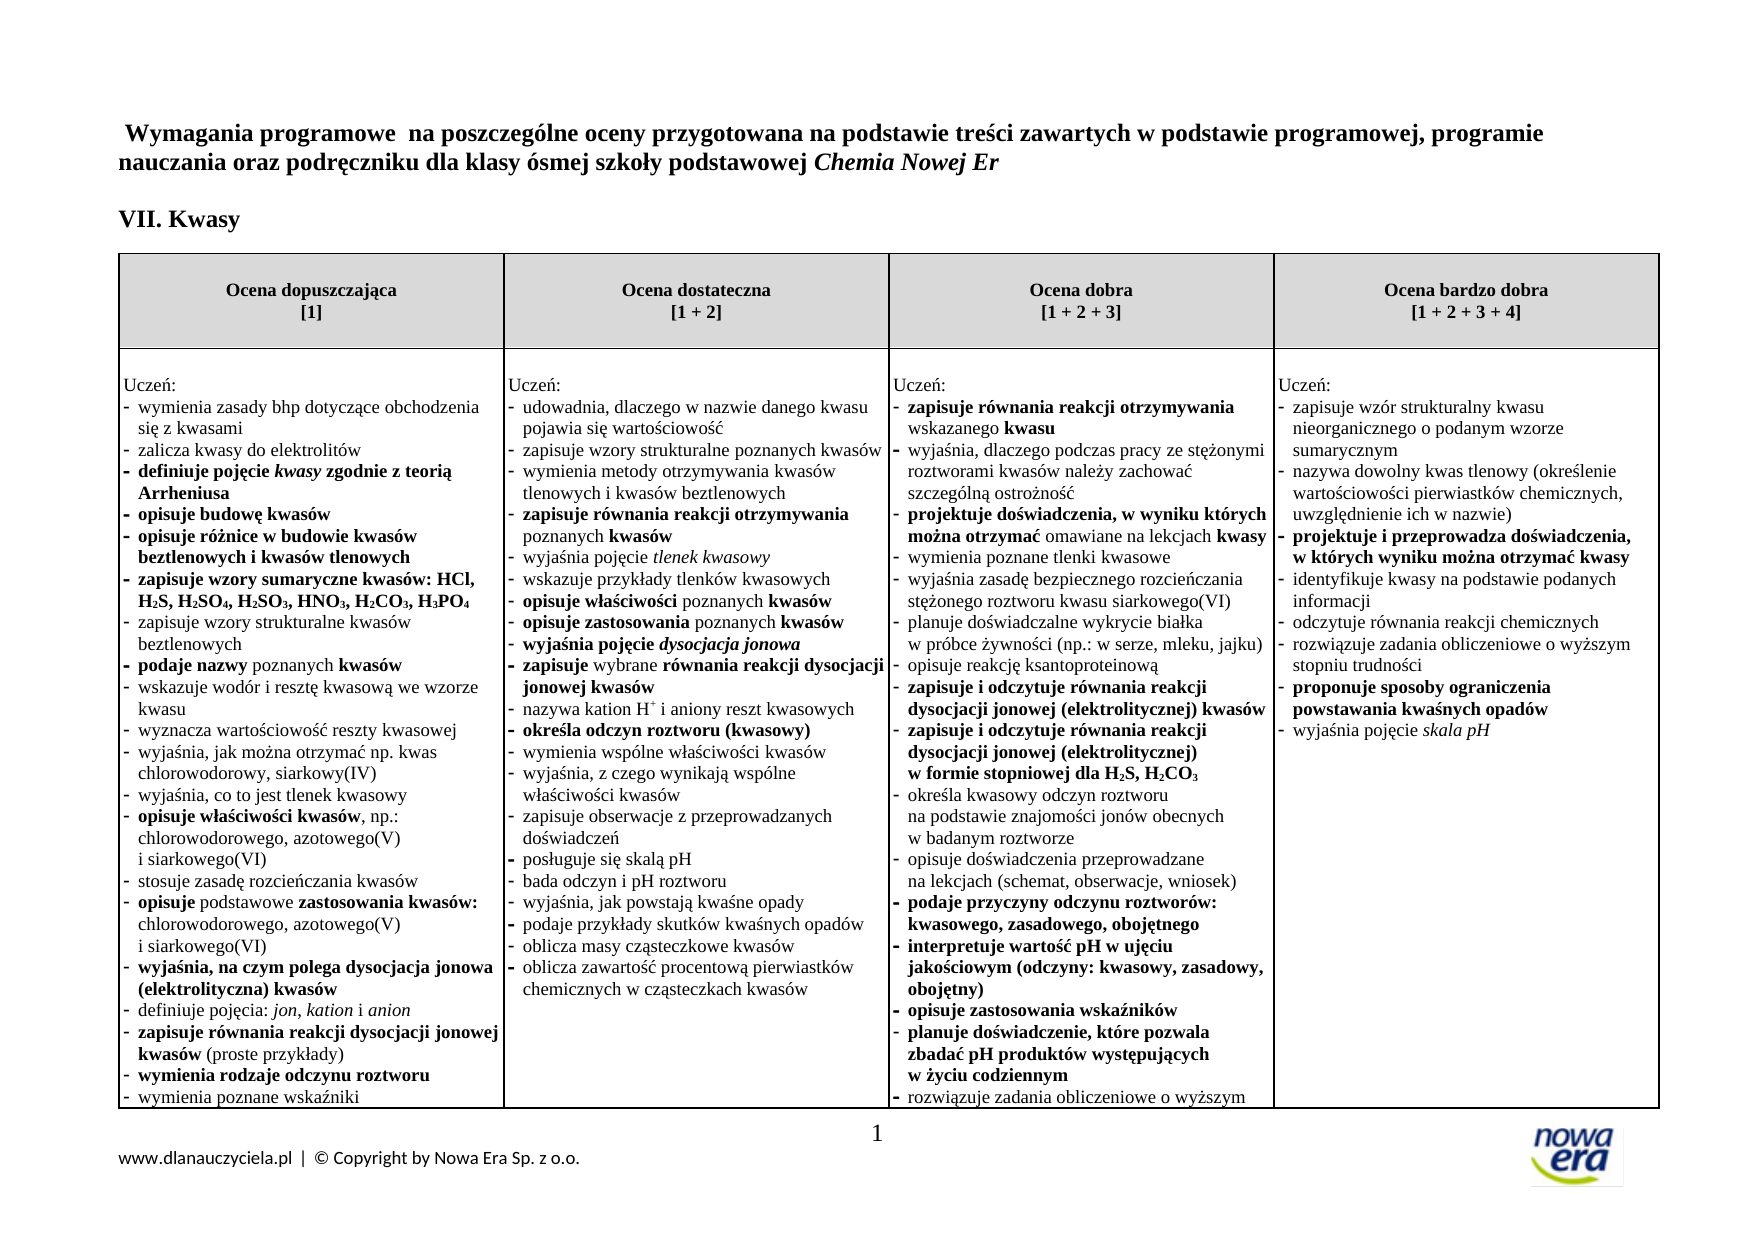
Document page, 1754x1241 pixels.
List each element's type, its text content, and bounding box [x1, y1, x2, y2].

picture [1529, 1128, 1622, 1187]
text Wymagania programowe na poszczególne oceny przygotowana na podstawie treści zawartych w podstawie programowej, programie nauczania oraz podręczniku dla klasy ósmej szkoły podstawowej Chemia Nowej Er [118, 118, 1636, 176]
table_header Ocena dobra [1 + 2 + 3] [890, 254, 1273, 347]
table_header Ocena bardzo dobra [1 + 2 + 3 + 4] [1275, 254, 1658, 347]
table_header Ocena dopuszczająca [1] [120, 254, 503, 347]
text VII. Kwasy [118, 204, 1636, 233]
table_header Ocena dostateczna [1 + 2] [505, 254, 888, 347]
